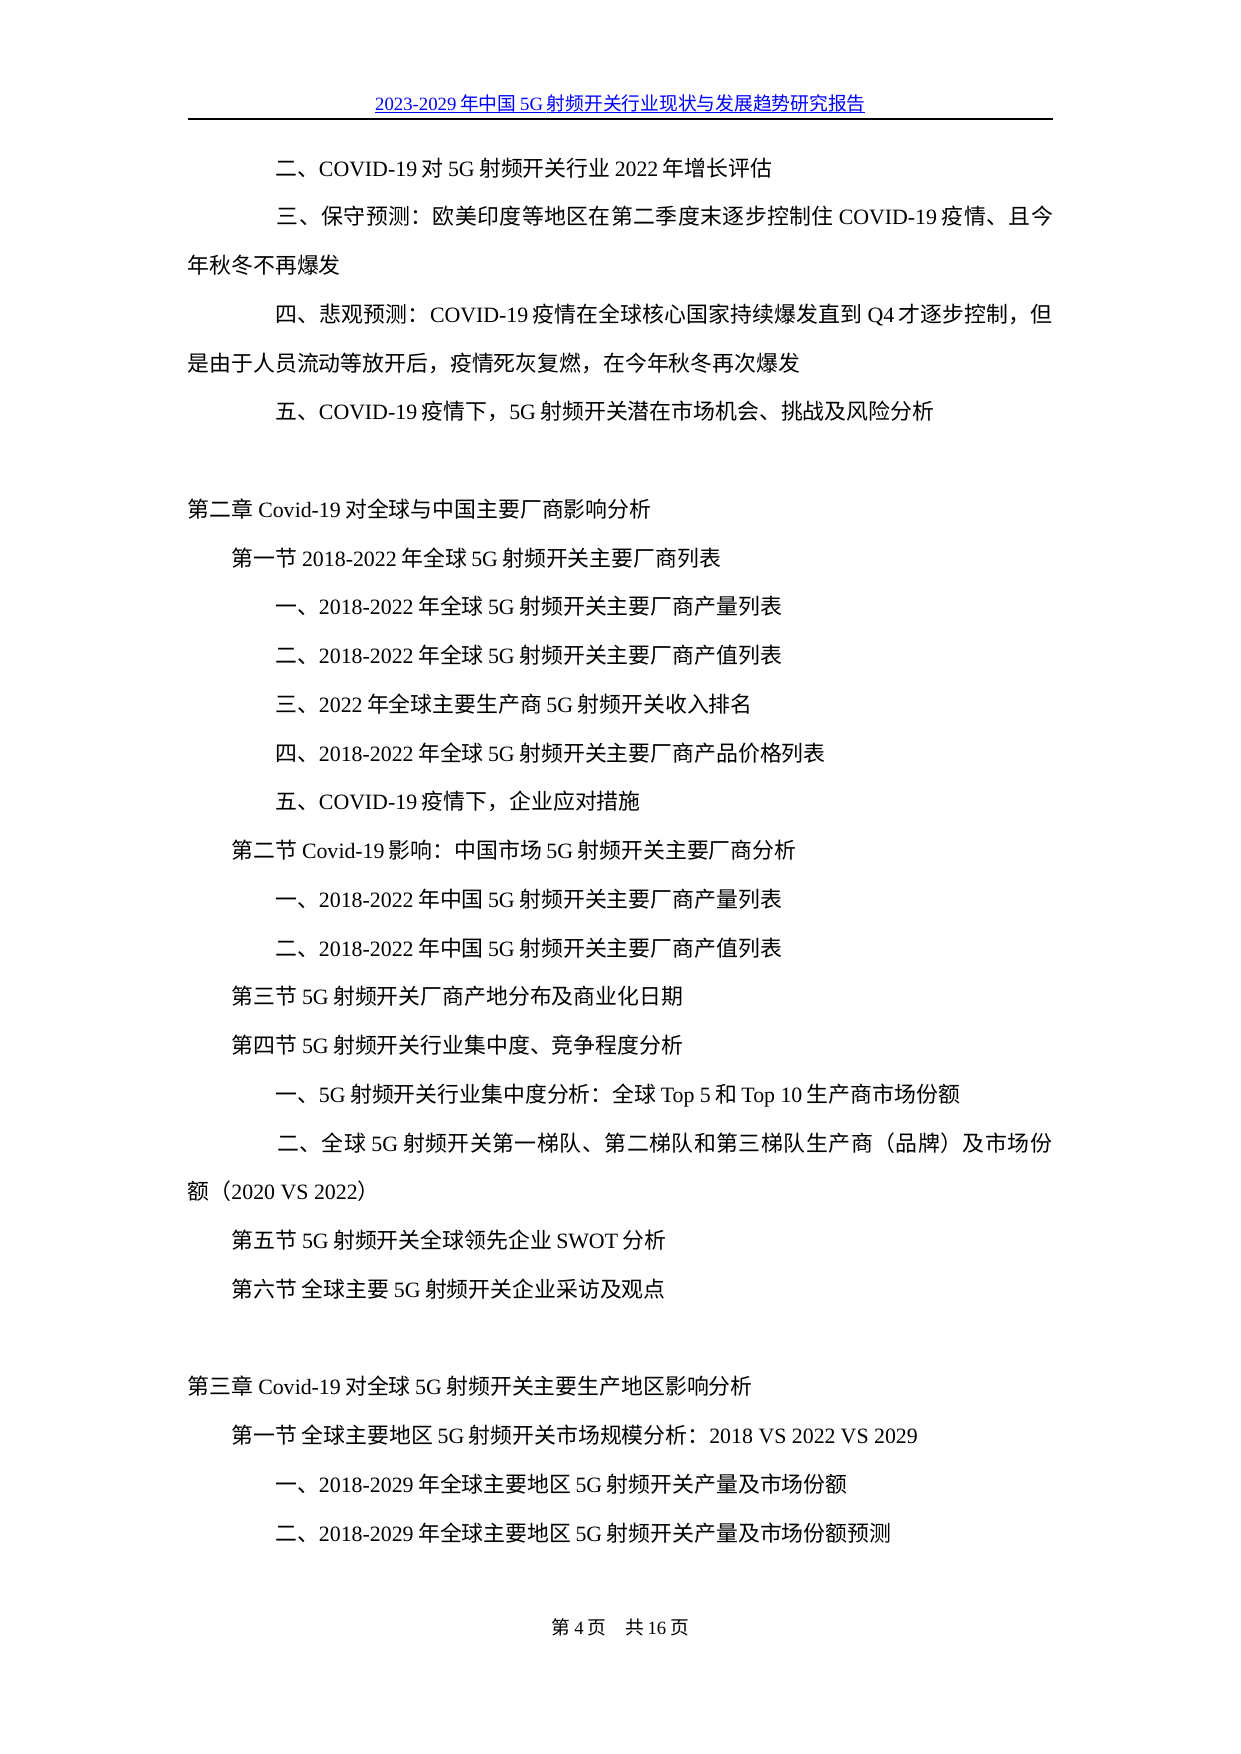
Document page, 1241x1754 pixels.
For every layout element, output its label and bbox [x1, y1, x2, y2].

text [187, 150, 1053, 1548]
